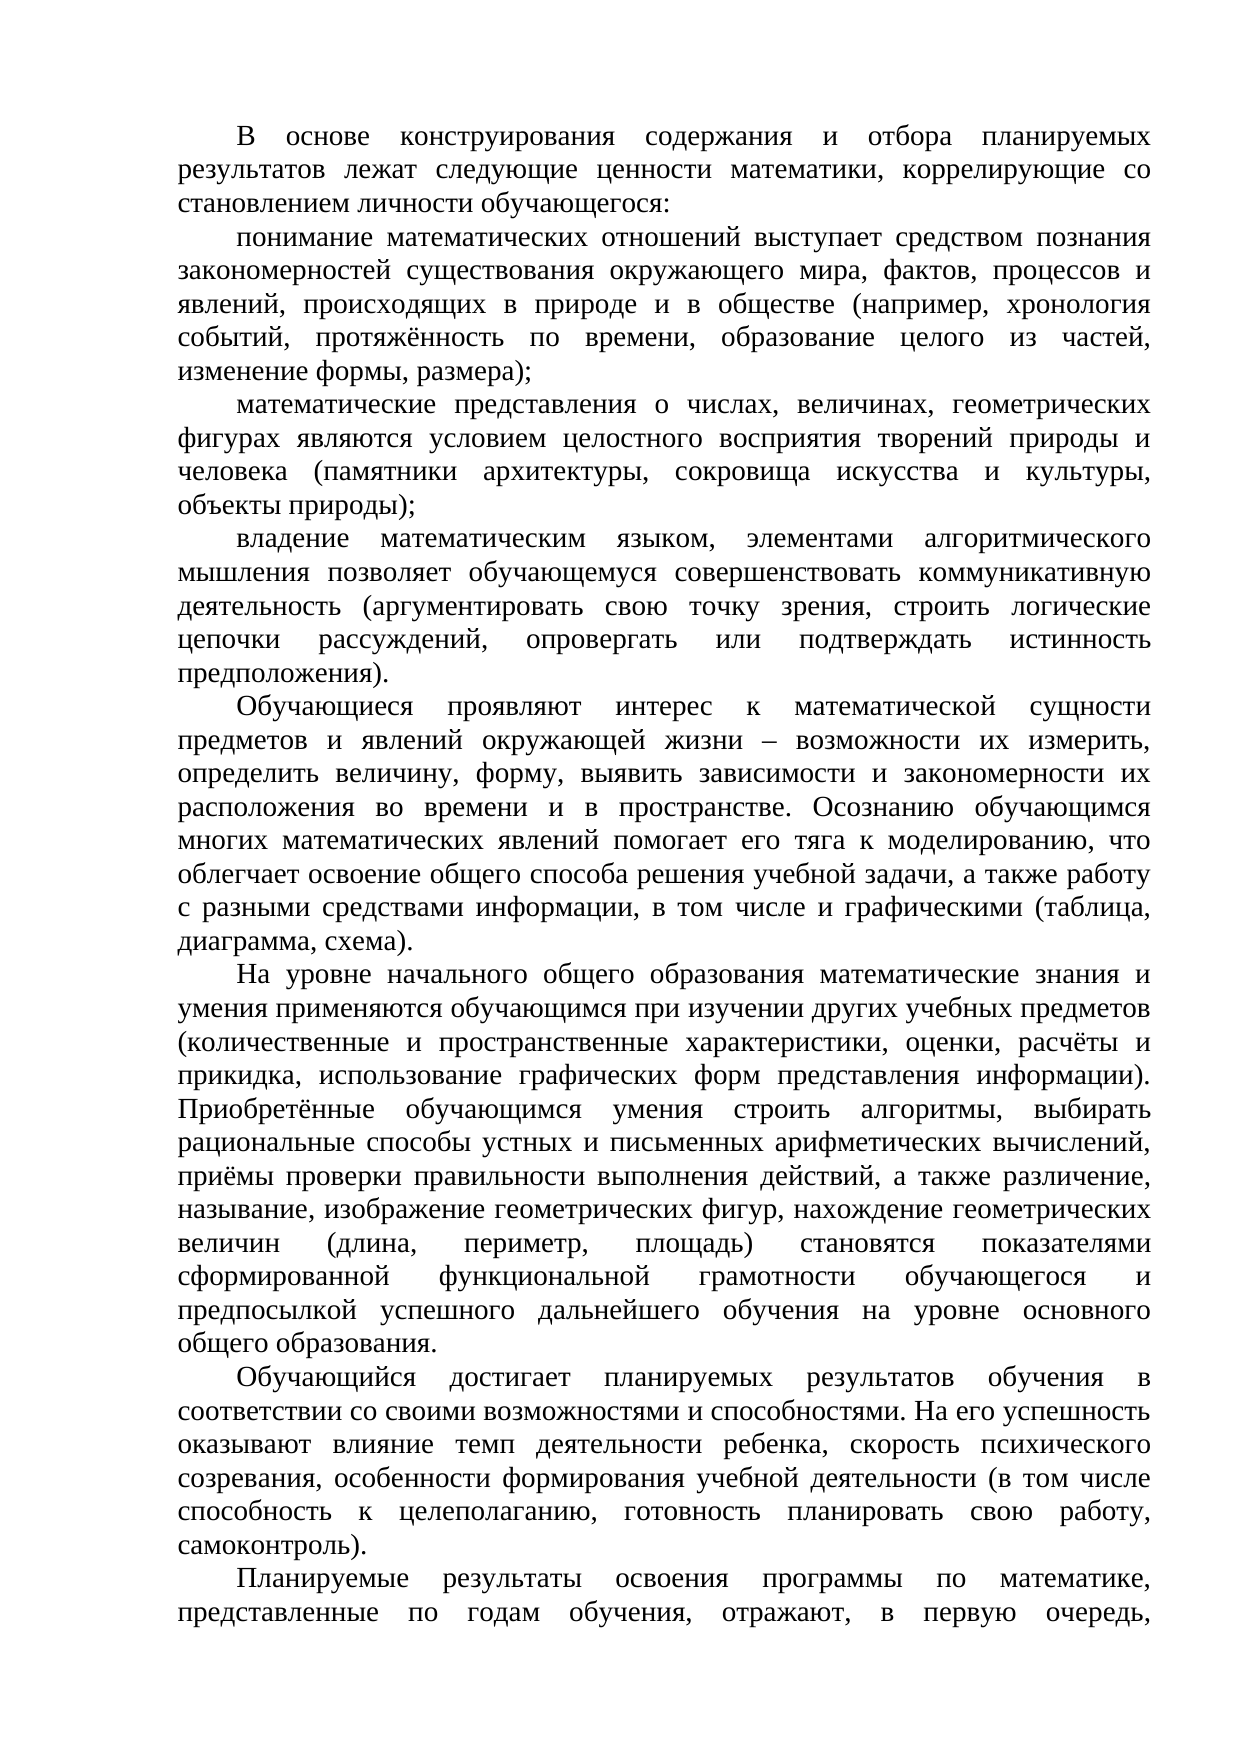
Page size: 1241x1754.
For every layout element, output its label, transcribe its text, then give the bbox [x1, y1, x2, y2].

text понимание математических отношений выступает средством познания закономерностей существования окружающего мира, фактов, процессов и явлений, происходящих в природе и в обществе (например, хронология событий, протяжённость по времени, образование целого из частей, изменение формы, размера); [177, 219, 1152, 386]
text владение математическим языком, элементами алгоритмического мышления позволяет обучающемуся совершенствовать коммуникативную деятельность (аргументировать свою точку зрения, строить логические цепочки рассуждений, опровергать или подтверждать истинность предположения). [177, 521, 1152, 688]
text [177, 1560, 1152, 1627]
text Обучающийся достигает планируемых результатов обучения в соответствии со своими возможностями и способностями. На его успешность оказывают влияние темп деятельности ребенка, скорость психического созревания, особенности формирования учебной деятельности (в том числе способность к целеполаганию, готовность планировать свою работу, самоконтроль). [177, 1359, 1152, 1560]
text В основе конструирования содержания и отбора планируемых результатов лежат следующие ценности математики, коррелирующие со становлением личности обучающегося: [177, 118, 1152, 219]
text математические представления о числах, величинах, геометрических фигурах являются условием целостного восприятия творений природы и человека (памятники архитектуры, сокровища искусства и культуры, объекты природы); [177, 386, 1152, 521]
text На уровне начального общего образования математические знания и умения применяются обучающимся при изучении других учебных предметов (количественные и пространственные характеристики, оценки, расчёты и прикидка, использование графических форм представления информации). Приобретённые обучающимся умения строить алгоритмы, выбирать рациональные способы устных и письменных арифметических вычислений, приёмы проверки правильности выполнения действий, а также различение, называние, изображение геометрических фигур, нахождение геометрических величин (длина, периметр, площадь) становятся показателями сформированной функциональной грамотности обучающегося и предпосылкой успешного дальнейшего обучения на уровне основного общего образования. [177, 957, 1152, 1359]
text Обучающиеся проявляют интерес к математической сущности предметов и явлений окружающей жизни – возможности их измерить, определить величину, форму, выявить зависимости и закономерности их расположения во времени и в пространстве. Осознанию обучающимся многих математических явлений помогает его тяга к моделированию, что облегчает освоение общего способа решения учебной задачи, а также работу с разными средствами информации, в том числе и графическими (таблица, диаграмма, схема). [177, 688, 1152, 957]
